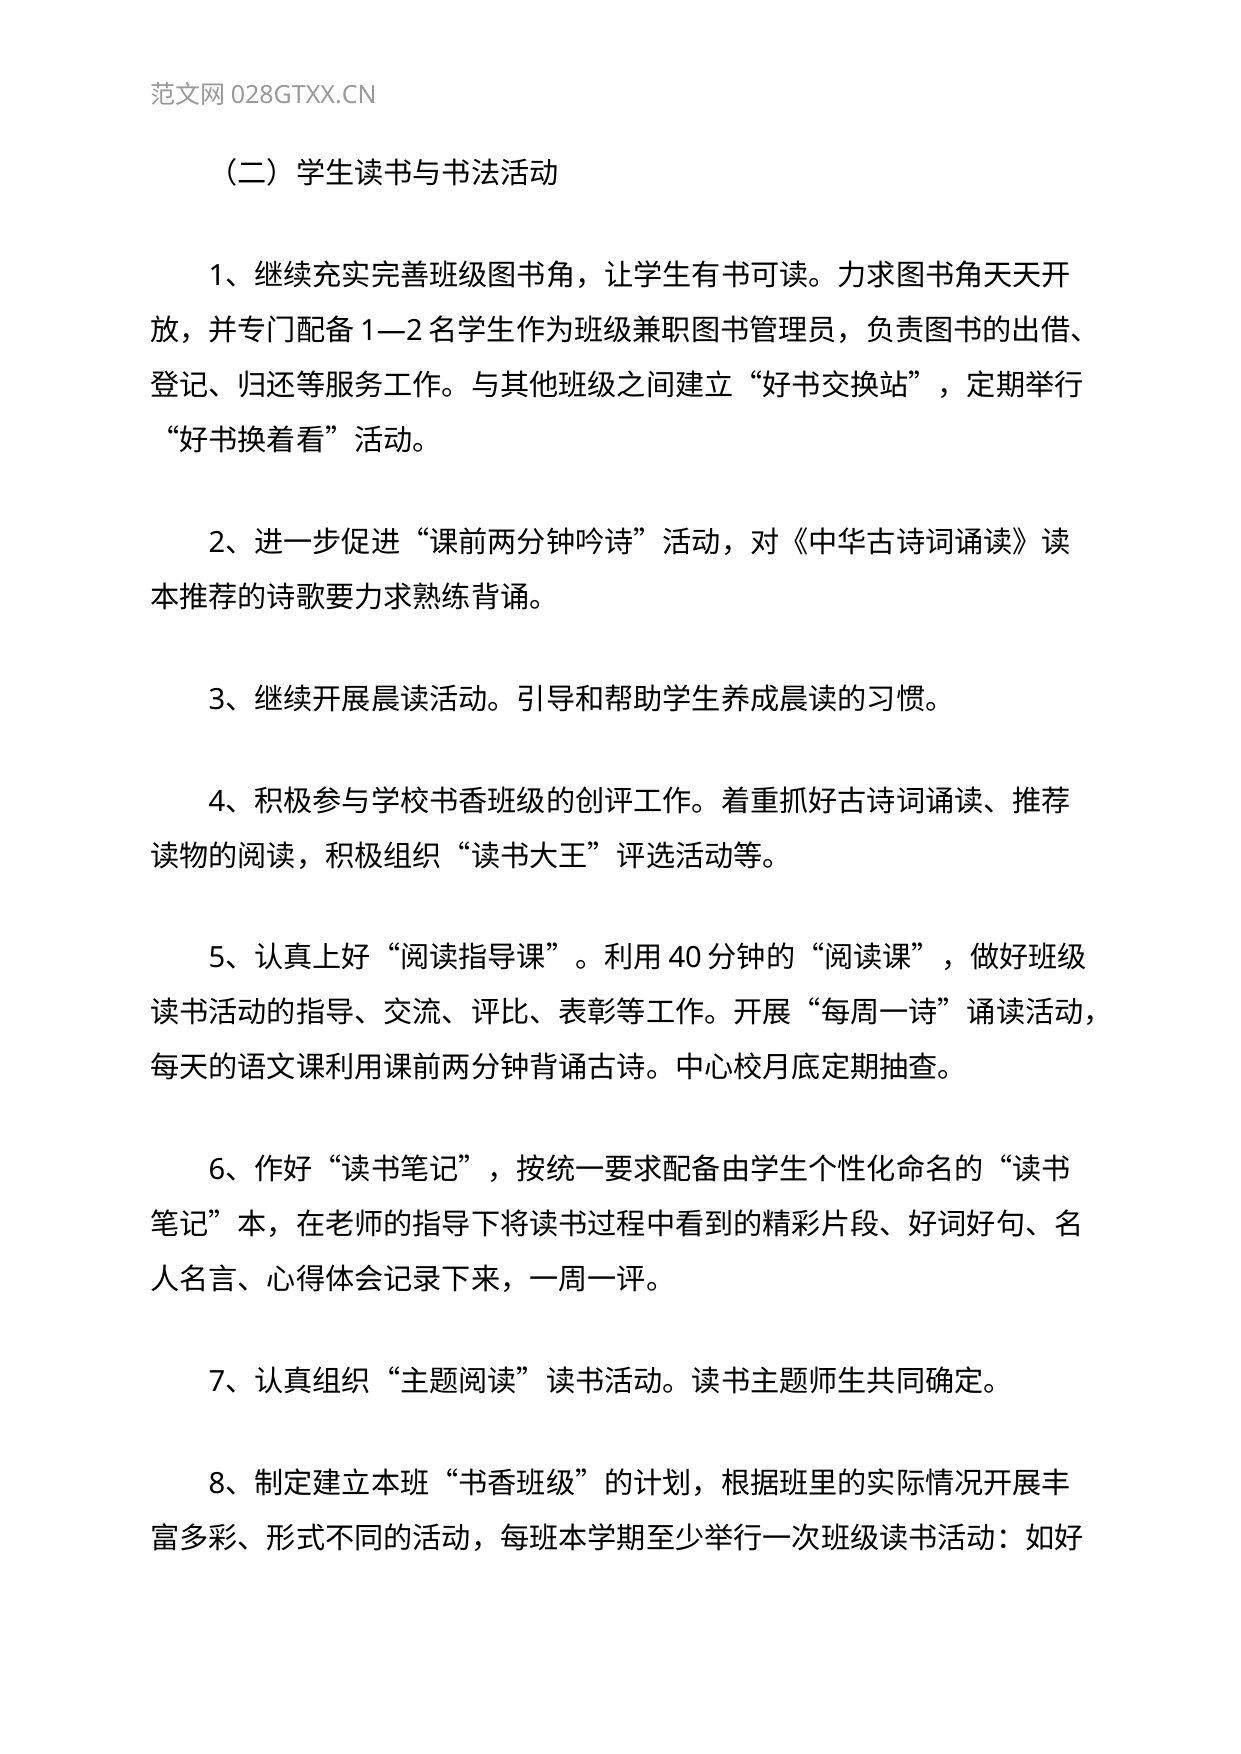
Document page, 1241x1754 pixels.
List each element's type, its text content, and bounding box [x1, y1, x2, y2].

text 7、认真组织“主题阅读”读书活动。读书主题师生共同确定。 [150, 1357, 1090, 1400]
text 3、继续开展晨读活动。引导和帮助学生养成晨读的习惯。 [150, 675, 1090, 718]
text 6、作好“读书笔记”，按统一要求配备由学生个性化命名的“读书笔记”本，在老师的指导下将读书过程中看到的精彩片段、好词好句、名人名言、心得体会记录下来，一周一评。 [150, 1146, 1090, 1298]
text 5、认真上好“阅读指导课”。利用40分钟的“阅读课”，做好班级读书活动的指导、交流、评比、表彰等工作。开展“每周一诗”诵读活动，每天的语文课利用课前两分钟背诵古诗。中心校月底定期抽查。 [150, 934, 1090, 1086]
text 4、积极参与学校书香班级的创评工作。着重抓好古诗词诵读、推荐读物的阅读，积极组织“读书大王”评选活动等。 [150, 777, 1090, 874]
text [150, 1459, 1090, 1557]
text （二）学生读书与书法活动 [150, 150, 1090, 192]
text 2、进一步促进“课前两分钟吟诗”活动，对《中华古诗词诵读》读本推荐的诗歌要力求熟练背诵。 [150, 518, 1090, 616]
text 1、继续充实完善班级图书角，让学生有书可读。力求图书角天天开放，并专门配备1—2名学生作为班级兼职图书管理员，负责图书的出借、登记、归还等服务工作。与其他班级之间建立“好书交换站”，定期举行“好书换着看”活动。 [150, 252, 1090, 459]
